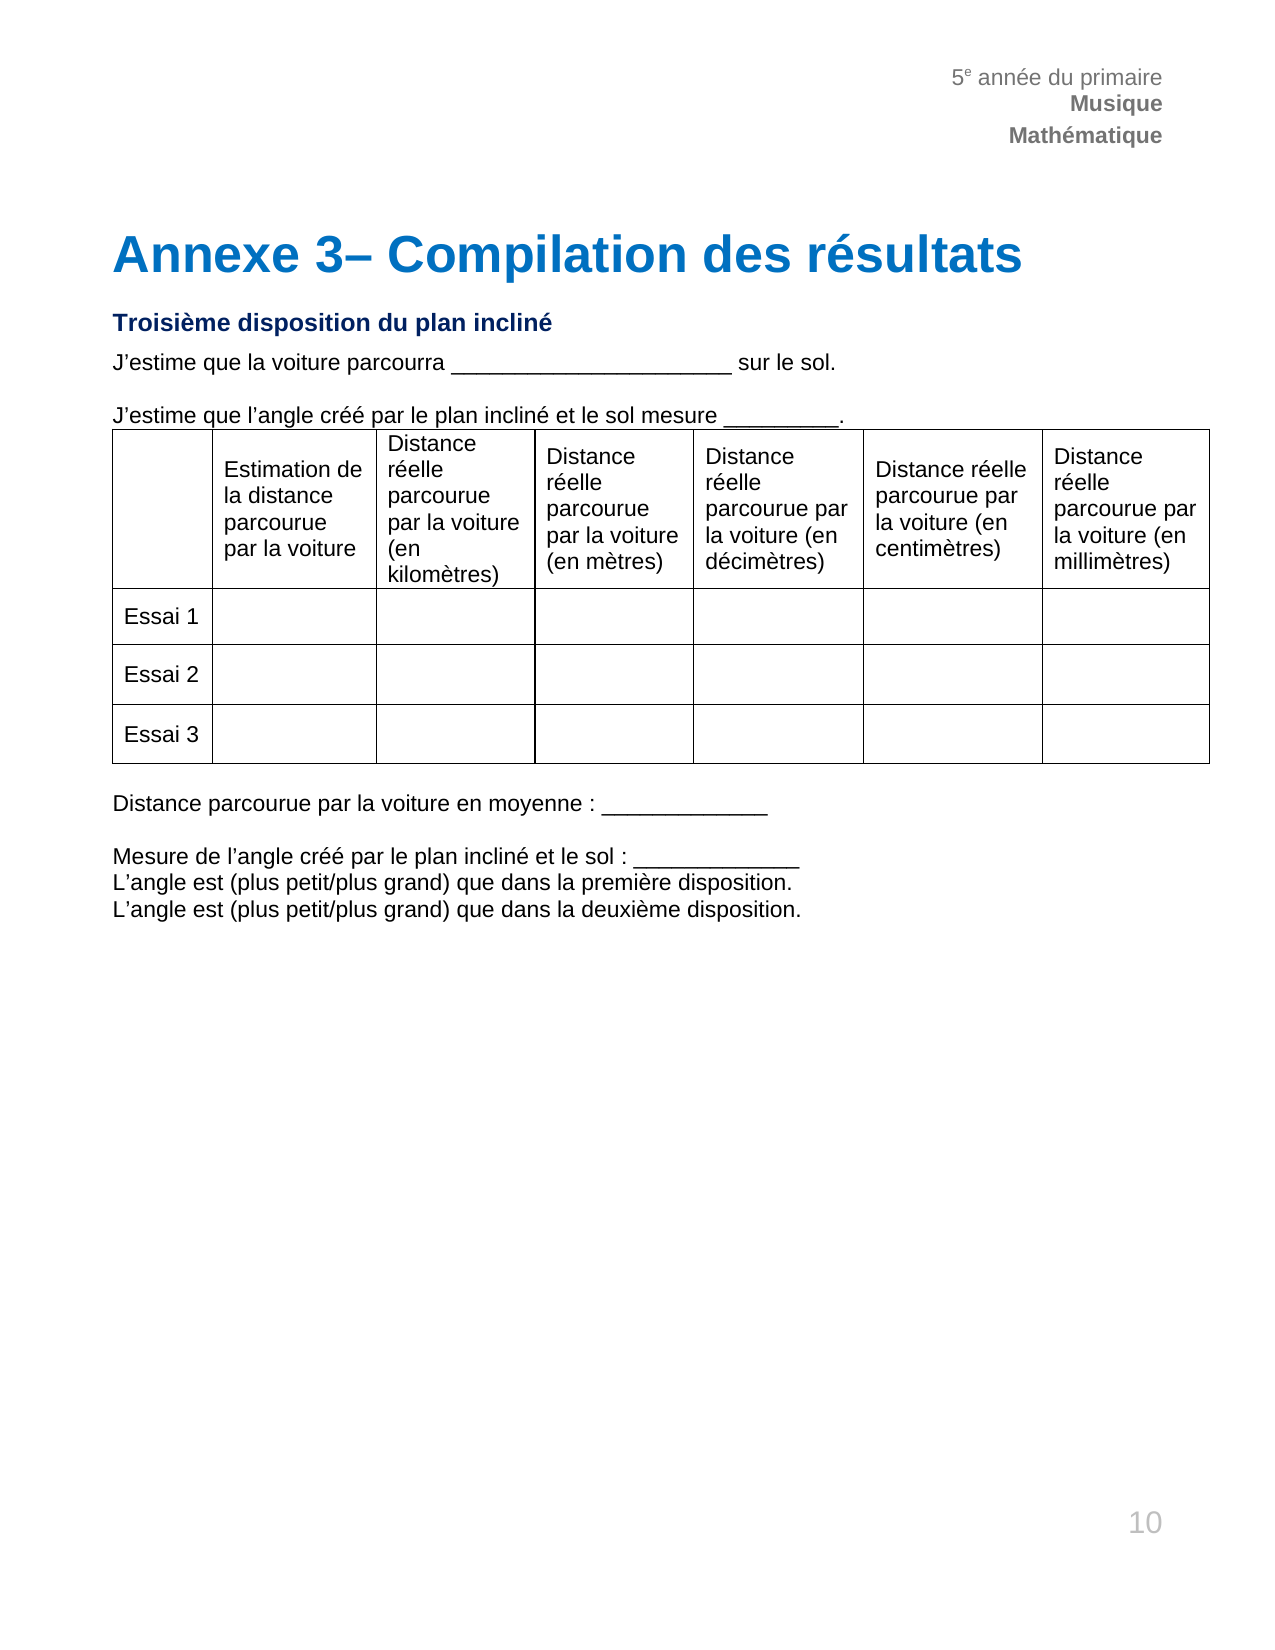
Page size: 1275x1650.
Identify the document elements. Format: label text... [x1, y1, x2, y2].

table_cell Essai 3 [113, 705, 212, 763]
table_cell [213, 589, 376, 644]
table_header Distance réelle parcourue par la voiture (en millimètres) [1043, 430, 1209, 588]
table_header Distance réelle parcourue par la voiture (en centimètres) [864, 430, 1042, 588]
table_cell [864, 705, 1042, 763]
table_cell [536, 705, 693, 763]
table_cell [1043, 589, 1209, 644]
table_cell [694, 705, 863, 763]
table_cell [1043, 645, 1209, 704]
table_cell [694, 589, 863, 644]
table_cell Essai 2 [113, 645, 212, 704]
table_cell Essai 1 [113, 589, 212, 644]
table_cell [864, 645, 1042, 704]
table_header Distance réelle parcourue par la voiture (en kilomètres) [377, 430, 534, 588]
table_cell [536, 645, 693, 704]
table_cell [377, 705, 534, 763]
text J’estime que l’angle créé par le plan incliné et le sol mesure _________. [112, 402, 1162, 428]
table_cell [377, 589, 534, 644]
text Troisième disposition du plan incliné [112, 308, 1162, 337]
table_cell [864, 589, 1042, 644]
table_cell [536, 589, 693, 644]
text J’estime que la voiture parcourra ______________________ sur le sol. [112, 349, 1162, 376]
table_cell [694, 645, 863, 704]
table_header Distance réelle parcourue par la voiture (en décimètres) [694, 430, 863, 588]
text Mathématique [112, 122, 1162, 148]
table_header Estimation de la distance parcourue par la voiture [213, 430, 376, 588]
text L’angle est (plus petit/plus grand) que dans la première disposition. [112, 869, 1162, 896]
table_cell [1043, 705, 1209, 763]
table_cell [213, 645, 376, 704]
text Annexe 3– Compilation des résultats [112, 223, 1162, 283]
table_cell [213, 705, 376, 763]
table_header Distance réelle parcourue par la voiture (en mètres) [536, 430, 693, 588]
text Distance parcourue par la voiture en moyenne : _____________ [112, 790, 1162, 817]
table_header [113, 430, 212, 588]
text Mesure de l’angle créé par le plan incliné et le sol : _____________ [112, 843, 1162, 869]
text L’angle est (plus petit/plus grand) que dans la deuxième disposition. [112, 896, 1162, 922]
table_cell [377, 645, 534, 704]
